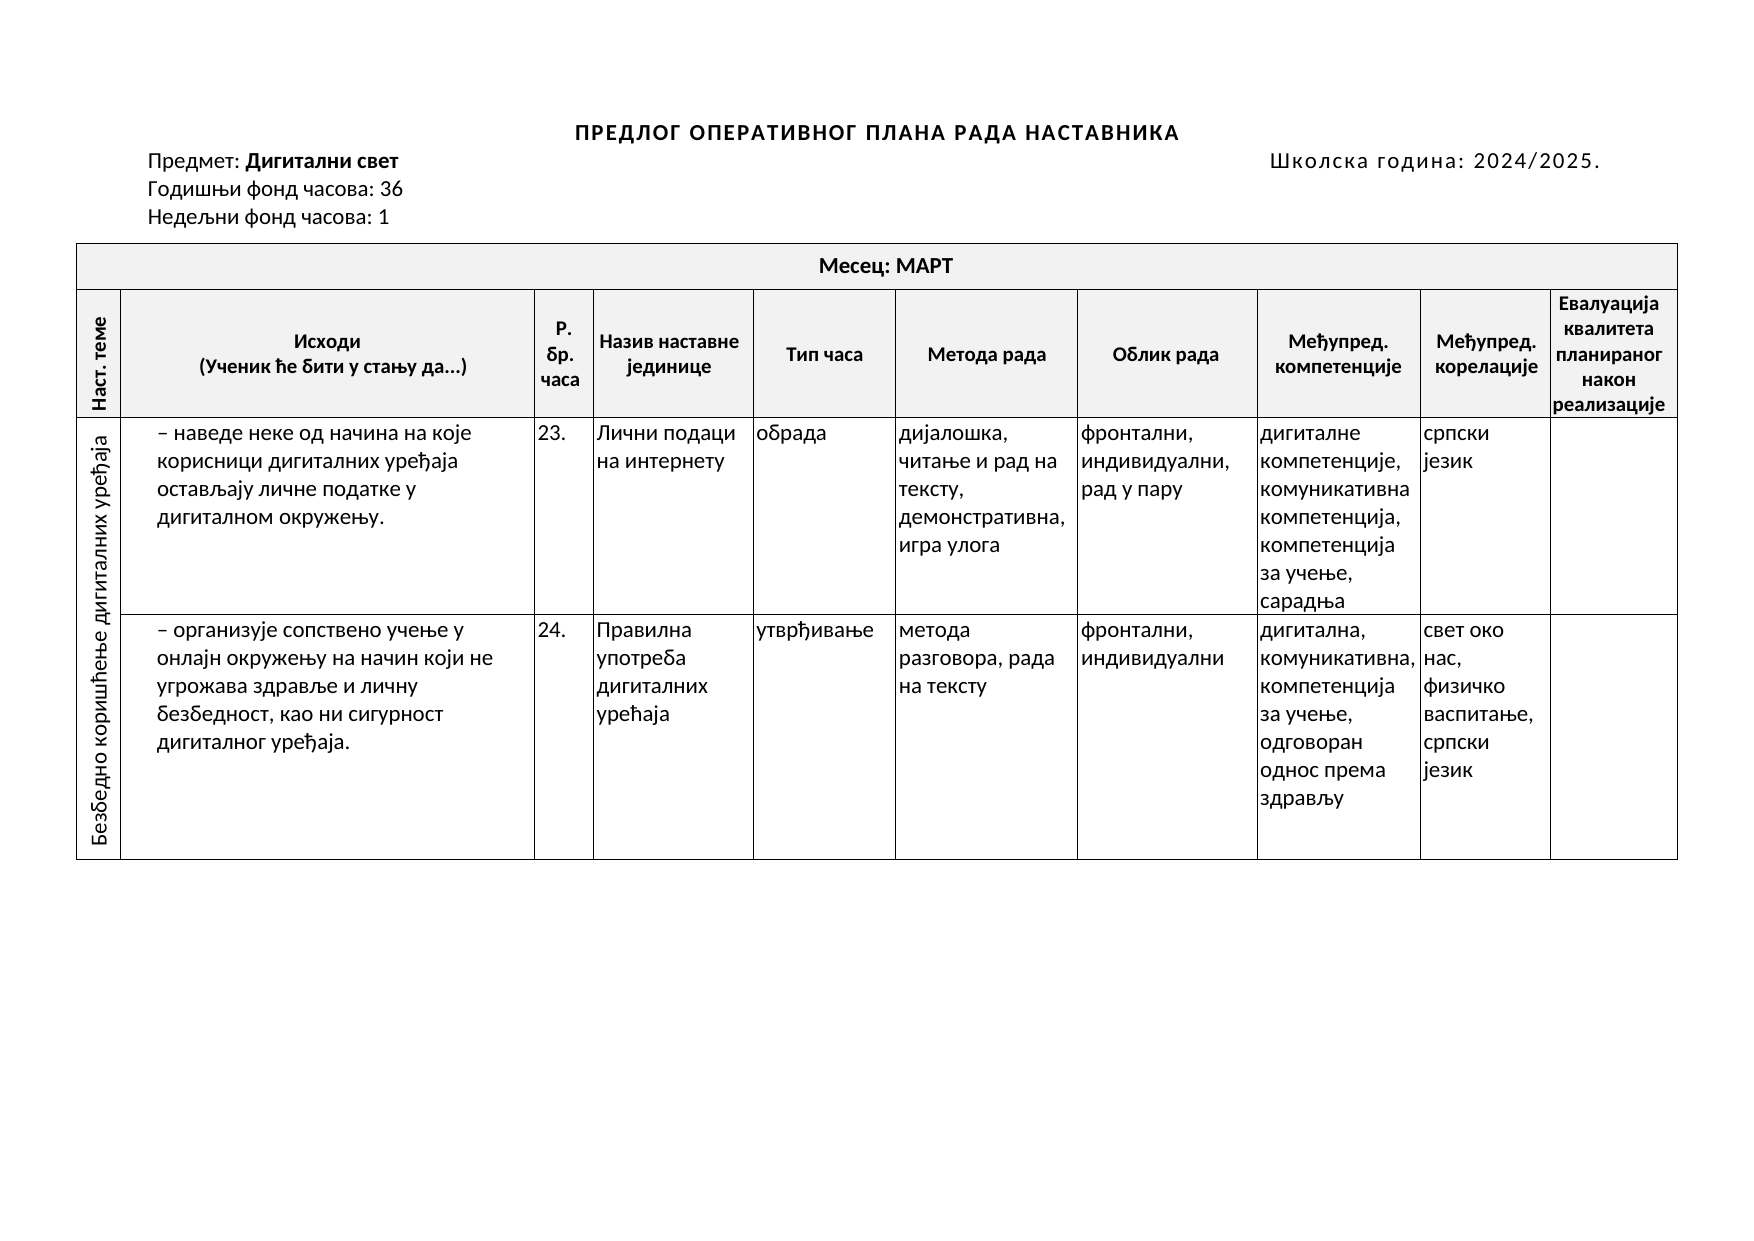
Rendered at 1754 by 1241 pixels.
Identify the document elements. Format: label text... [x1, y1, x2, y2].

table_cell Метода рада [896, 290, 1077, 417]
table_cell Правилнa употреба дигиталних урећаја [594, 615, 753, 858]
table_cell обрада [754, 418, 895, 614]
table_cell дијалошка, читање и рад на тексту, демонстративна, игра улога [896, 418, 1077, 614]
text Недељни фонд часова: 1 [148, 202, 1606, 230]
table_cell дигиталне компетенције, комуникативна компетенција, компетенција за учење, сарадња [1258, 418, 1420, 614]
text Годишњи фонд часова: 36 [148, 174, 1606, 202]
table_cell Лични подаци на интернету [594, 418, 753, 614]
table_cell свет око нас, физичко васпитање, српски језик [1421, 615, 1550, 858]
table_cell Тип часа [754, 290, 895, 417]
text ПРЕДЛОГ ОПЕРАТИВНОГ ПЛАНА РАДА НАСТАВНИКА [148, 118, 1606, 146]
table_cell Међупред. компетенције [1258, 290, 1420, 417]
table_cell 23. [535, 418, 593, 614]
table_cell Исходи (Ученик ће бити у стању да...) [121, 290, 534, 417]
table_cell Безбедно коришћење дигиталних уређаја [77, 418, 120, 858]
table_cell Наст. теме [77, 290, 120, 417]
table_cell фронтални, индивидуални, рад у пару [1078, 418, 1257, 614]
table_cell 24. [535, 615, 593, 858]
table_cell дигитална, комуникативна, компетенција за учење, одговоран однос према здрављу [1258, 615, 1420, 858]
table_cell фронтални, индивидуални [1078, 615, 1257, 858]
table_cell утврђивање [754, 615, 895, 858]
table_cell Назив наставне јединице [594, 290, 753, 417]
table_cell метода разговора, рада на тексту [896, 615, 1077, 858]
table_header Месец: МАРТ [77, 244, 1677, 289]
table_cell Евалуација квалитета планираног након реализације [1551, 290, 1677, 417]
table_cell Међупред. корелације [1421, 290, 1550, 417]
table_cell [1551, 418, 1677, 614]
table_cell Облик рада [1078, 290, 1257, 417]
table_cell Р. бр. часа [535, 290, 593, 417]
table_cell српски језик [1421, 418, 1550, 614]
table_cell – наведе неке од начина на које корисници дигиталних уређаја остављају личне податке у дигиталном окружењу. [121, 418, 534, 614]
table_cell – организује сопствено учење у онлајн окружењу на начин који не угрожава здравље и личну безбедност, као ни сигурност дигиталног уређаја. [121, 615, 534, 858]
table_cell [1551, 615, 1677, 858]
text Предмет: Дигитални свет Школска година: 2024/2025. [148, 146, 1606, 174]
